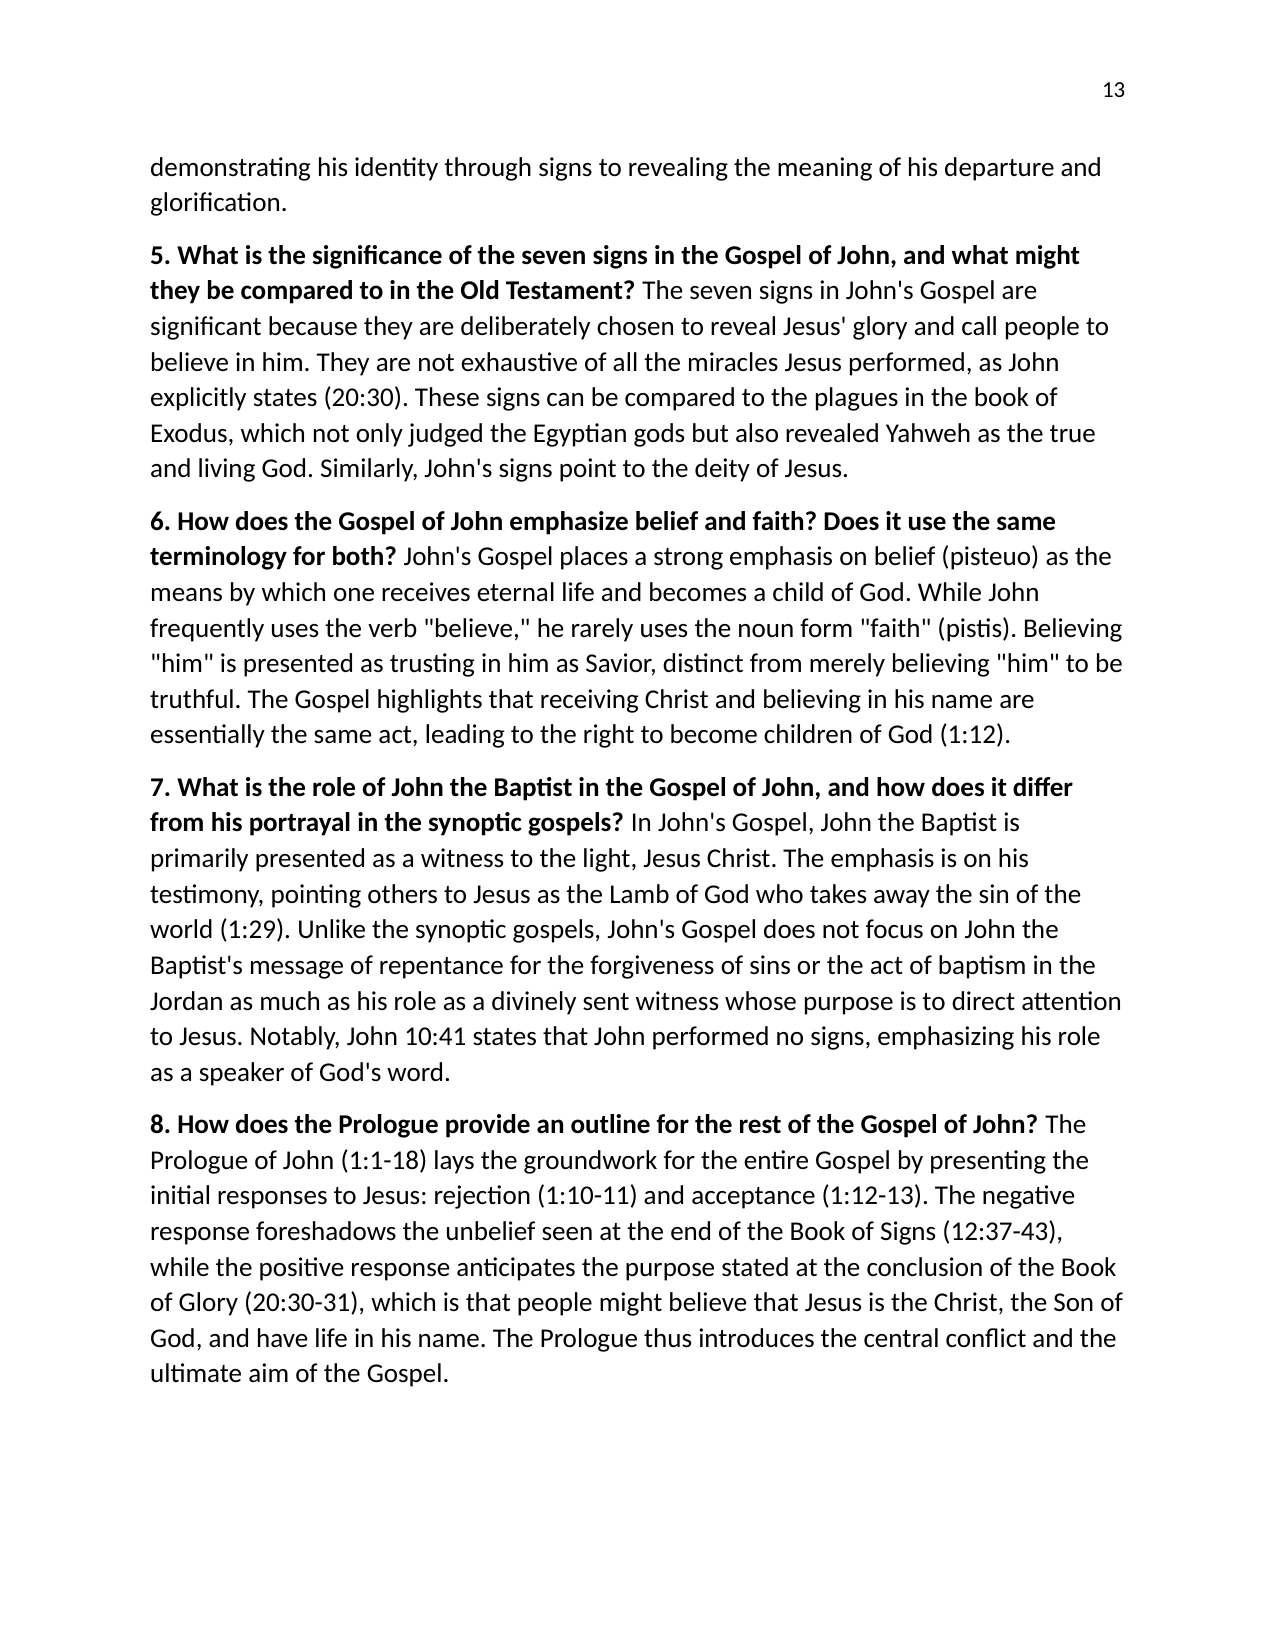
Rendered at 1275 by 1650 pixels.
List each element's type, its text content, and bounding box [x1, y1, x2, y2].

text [150, 150, 1125, 219]
text 6. How does the Gospel of John emphasize belief and faith? Does it use the same terminology for both? John's Gospel places a strong emphasis on belief (pisteuo) as the means by which one receives eternal life and becomes a child of God. While John frequently uses the verb "believe," he rarely uses the noun form "faith" (pistis). Believing "him" is presented as trusting in him as Savior, distinct from merely believing "him" to be truthful. The Gospel highlights that receiving Christ and believing in his name are essentially the same act, leading to the right to become children of God (1:12). [150, 504, 1125, 751]
text 5. What is the significance of the seven signs in the Gospel of John, and what might they be compared to in the Old Testament? The seven signs in John's Gospel are significant because they are deliberately chosen to reveal Jesus' glory and call people to believe in him. They are not exhaustive of all the miracles Jesus performed, as John explicitly states (20:30). These signs can be compared to the plagues in the book of Exodus, which not only judged the Egyptian gods but also revealed Yahweh as the true and living God. Similarly, John's signs point to the deity of Jesus. [150, 238, 1125, 485]
text 8. How does the Prologue provide an outline for the rest of the Gospel of John? The Prologue of John (1:1-18) lays the groundwork for the entire Gospel by presenting the initial responses to Jesus: rejection (1:10-11) and acceptance (1:12-13). The negative response foreshadows the unbelief seen at the end of the Book of Signs (12:37-43), while the positive response anticipates the purpose stated at the conclusion of the Book of Glory (20:30-31), which is that people might believe that Jesus is the Christ, the Son of God, and have life in his name. The Prologue thus introduces the central conflict and the ultimate aim of the Gospel. [150, 1107, 1125, 1390]
text 7. What is the role of John the Baptist in the Gospel of John, and how does it differ from his portrayal in the synoptic gospels? In John's Gospel, John the Baptist is primarily presented as a witness to the light, Jesus Christ. The emphasis is on his testimony, pointing others to Jesus as the Lamb of God who takes away the sin of the world (1:29). Unlike the synoptic gospels, John's Gospel does not focus on John the Baptist's message of repentance for the forgiveness of sins or the act of baptism in the Jordan as much as his role as a divinely sent witness whose purpose is to direct attention to Jesus. Notably, John 10:41 states that John performed no signs, emphasizing his role as a speaker of God's word. [150, 770, 1125, 1088]
